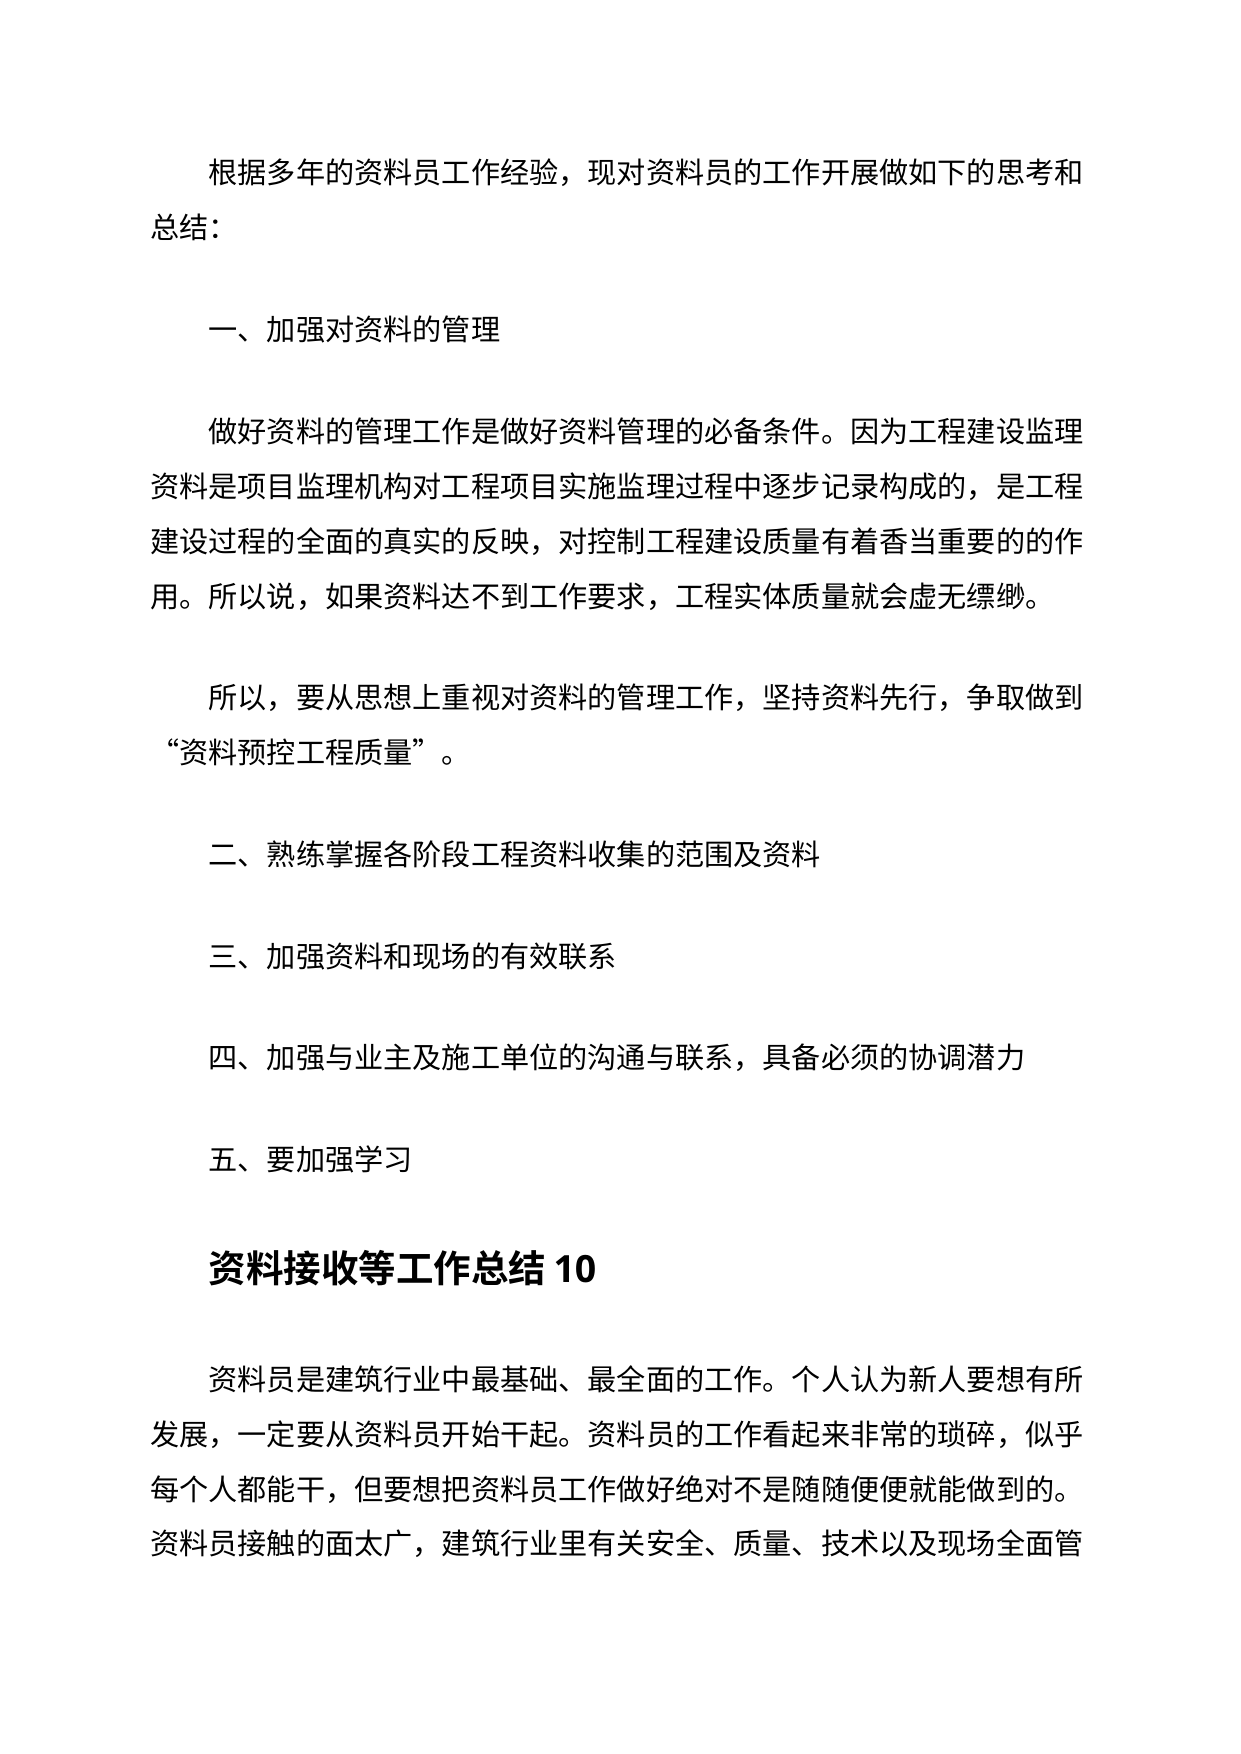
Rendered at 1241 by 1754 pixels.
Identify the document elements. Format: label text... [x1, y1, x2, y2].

text 做好资料的管理工作是做好资料管理的必备条件。因为工程建设监理资料是项目监理机构对工程项目实施监理过程中逐步记录构成的，是工程建设过程的全面的真实的反映，对控制工程建设质量有着香当重要的的作用。所以说，如果资料达不到工作要求，工程实体质量就会虚无缥缈。 [150, 408, 1090, 615]
text 二、熟练掌握各阶段工程资料收集的范围及资料 [150, 832, 1090, 874]
text 所以，要从思想上重视对资料的管理工作，坚持资料先行，争取做到“资料预控工程质量”。 [150, 675, 1090, 772]
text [150, 1356, 1090, 1563]
text 五、要加强学习 [150, 1137, 1090, 1179]
text 一、加强对资料的管理 [150, 307, 1090, 349]
text 根据多年的资料员工作经验，现对资料员的工作开展做如下的思考和总结： [150, 150, 1090, 247]
text 三、加强资料和现场的有效联系 [150, 933, 1090, 976]
text 四、加强与业主及施工单位的沟通与联系，具备必须的协调潜力 [150, 1035, 1090, 1077]
text 资料接收等工作总结10 [150, 1239, 1090, 1293]
